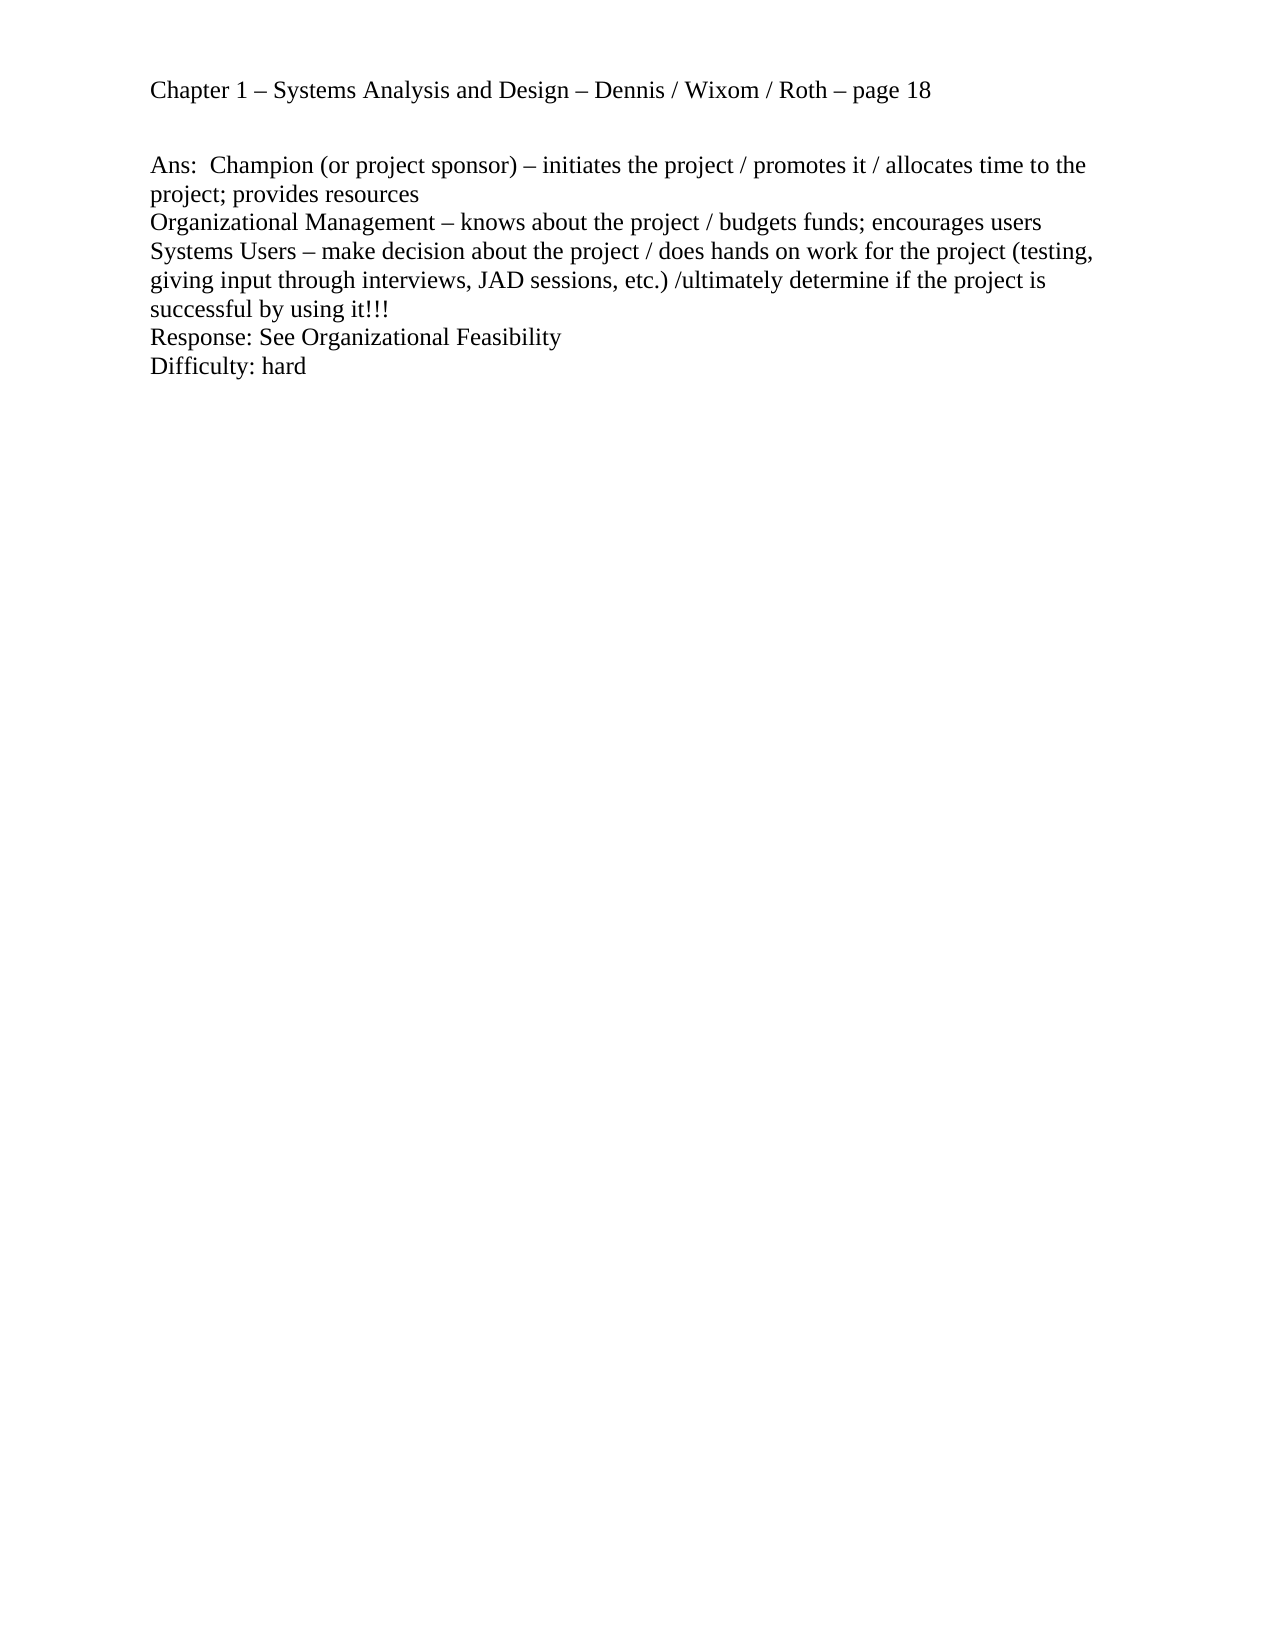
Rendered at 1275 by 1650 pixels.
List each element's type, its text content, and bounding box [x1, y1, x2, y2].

text Organizational Management – knows about the project / budgets funds; encourages users Systems Users – make decision about the project / does hands on work for the project (testing, giving input through interviews, JAD sessions, etc.) /ultimately determine if the project is successful by using it!!! [150, 207, 1125, 322]
text Difficulty: hard [150, 351, 1125, 380]
text Ans: Champion (or project sponsor) – initiates the project / promotes it / allocates time to the project; provides resources [150, 150, 1125, 207]
text Response: See Organizational Feasibility [150, 322, 1125, 351]
